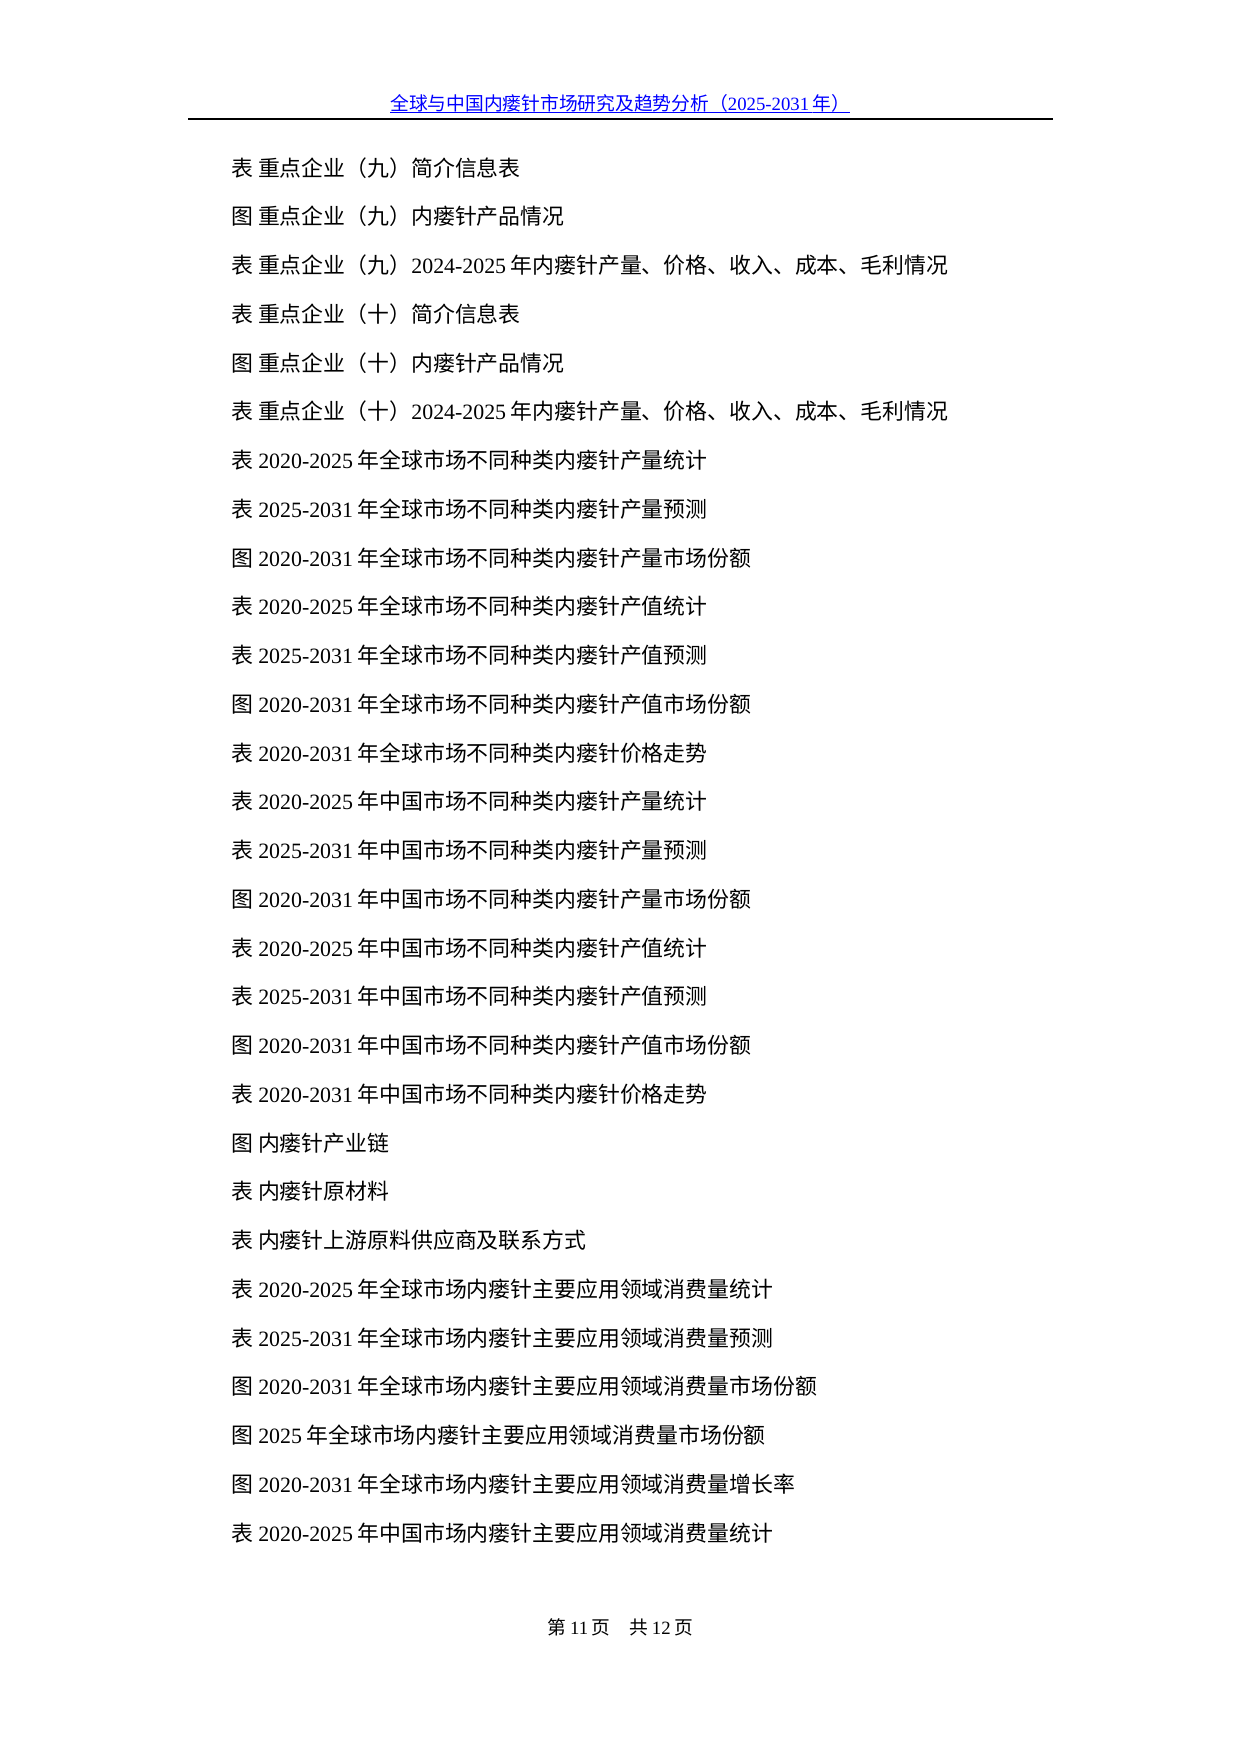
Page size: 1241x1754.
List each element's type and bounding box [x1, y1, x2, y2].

text [187, 150, 1053, 1548]
